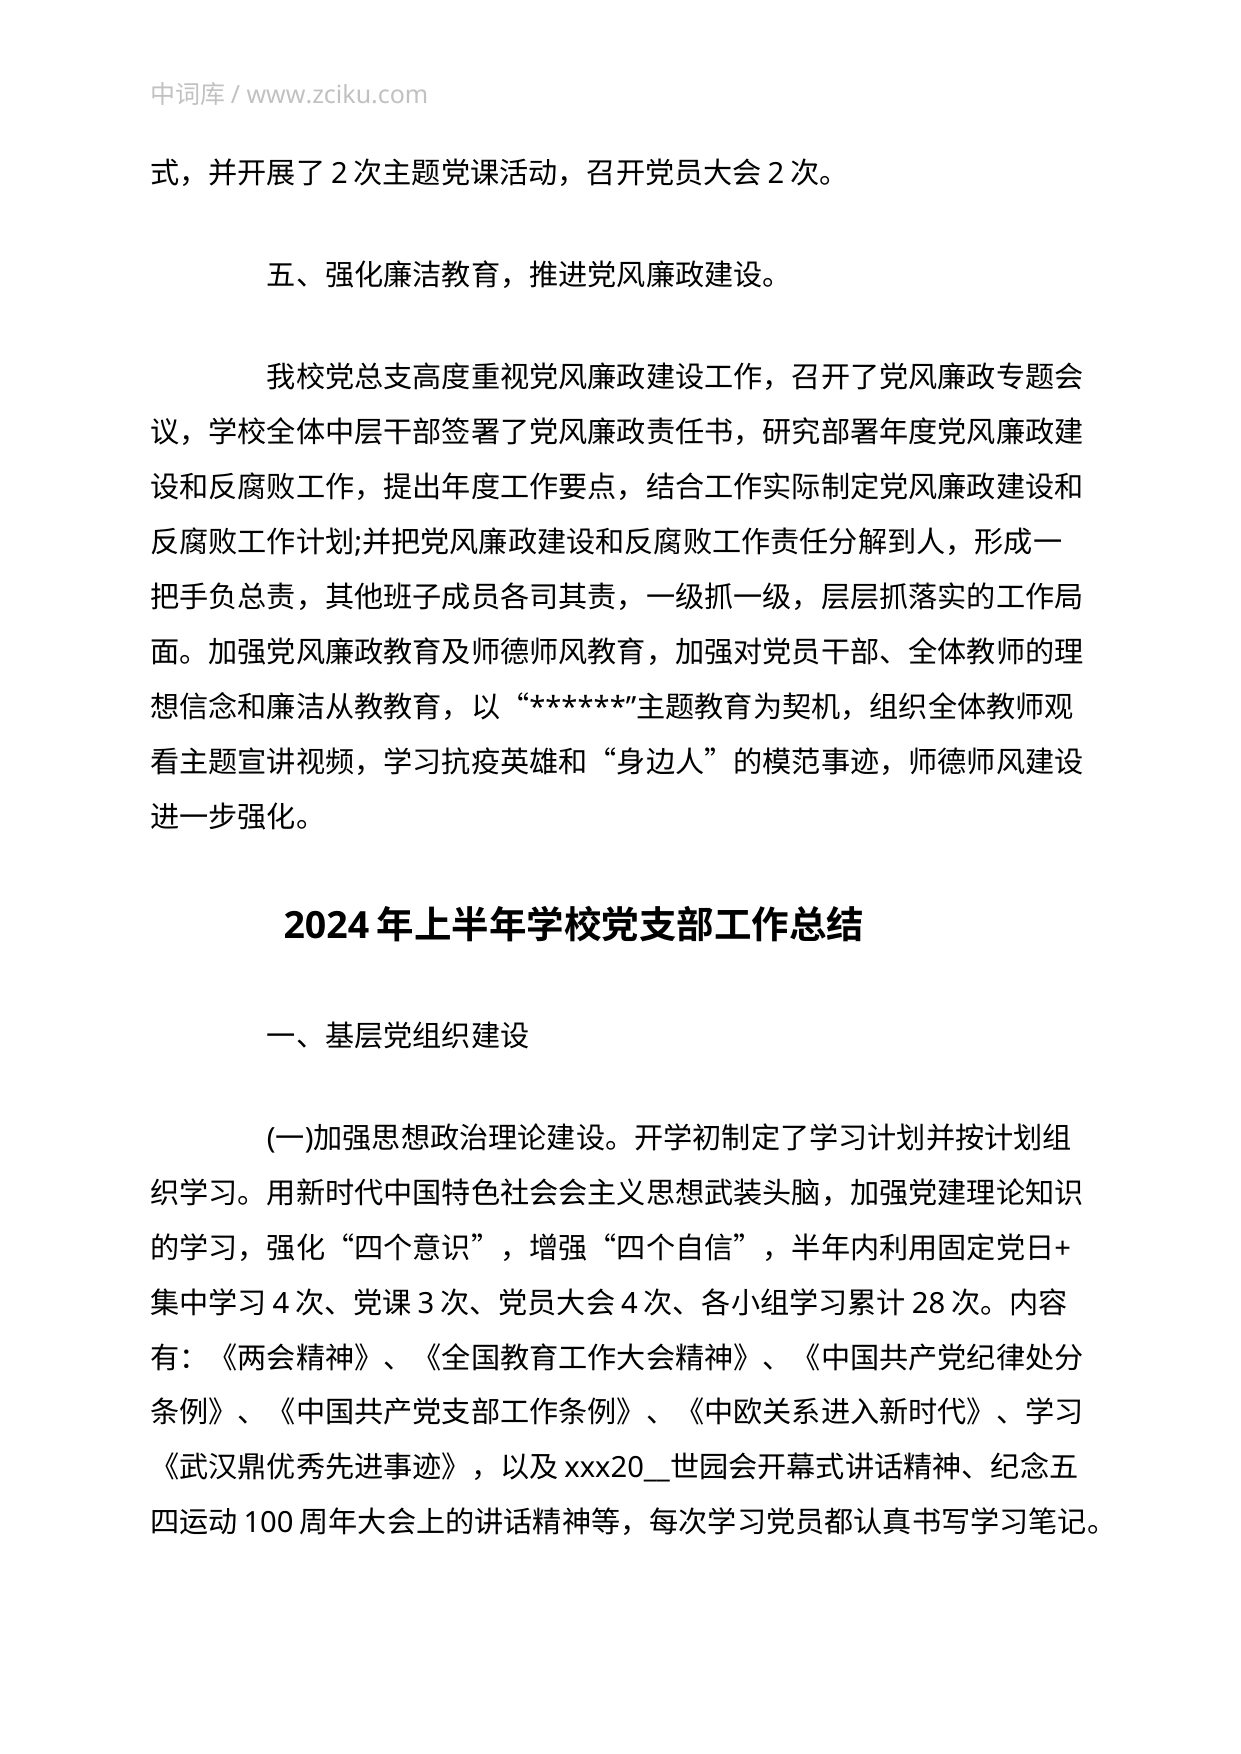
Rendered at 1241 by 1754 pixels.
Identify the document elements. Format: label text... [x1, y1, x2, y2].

text 一、基层党组织建设 [150, 1012, 1090, 1055]
text (一)加强思想政治理论建设。开学初制定了学习计划并按计划组织学习。用新时代中国特色社会会主义思想武装头脑，加强党建理论知识的学习，强化“四个意识”，增强“四个自信”，半年内利用固定党日+集中学习4次、党课3次、党员大会4次、各小组学习累计28次。内容有：《两会精神》、《全国教育工作大会精神》、《中国共产党纪律处分条例》、《中国共产党支部工作条例》、《中欧关系进入新时代》、学习《武汉鼎优秀先进事迹》，以及xxx20__世园会开幕式讲话精神、纪念五四运动100周年大会上的讲话精神等，每次学习党员都认真书写学习笔记。 [150, 1114, 1090, 1541]
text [150, 150, 1090, 192]
text 2024年上半年学校党支部工作总结 [150, 895, 1090, 949]
text 我校党总支高度重视党风廉政建设工作，召开了党风廉政专题会议，学校全体中层干部签署了党风廉政责任书，研究部署年度党风廉政建设和反腐败工作，提出年度工作要点，结合工作实际制定党风廉政建设和反腐败工作计划;并把党风廉政建设和反腐败工作责任分解到人，形成一把手负总责，其他班子成员各司其责，一级抓一级，层层抓落实的工作局面。加强党风廉政教育及师德师风教育，加强对党员干部、全体教师的理想信念和廉洁从教教育，以“******”主题教育为契机，组织全体教师观看主题宣讲视频，学习抗疫英雄和“身边人”的模范事迹，师德师风建设进一步强化。 [150, 354, 1090, 835]
text 五、强化廉洁教育，推进党风廉政建设。 [150, 252, 1090, 294]
